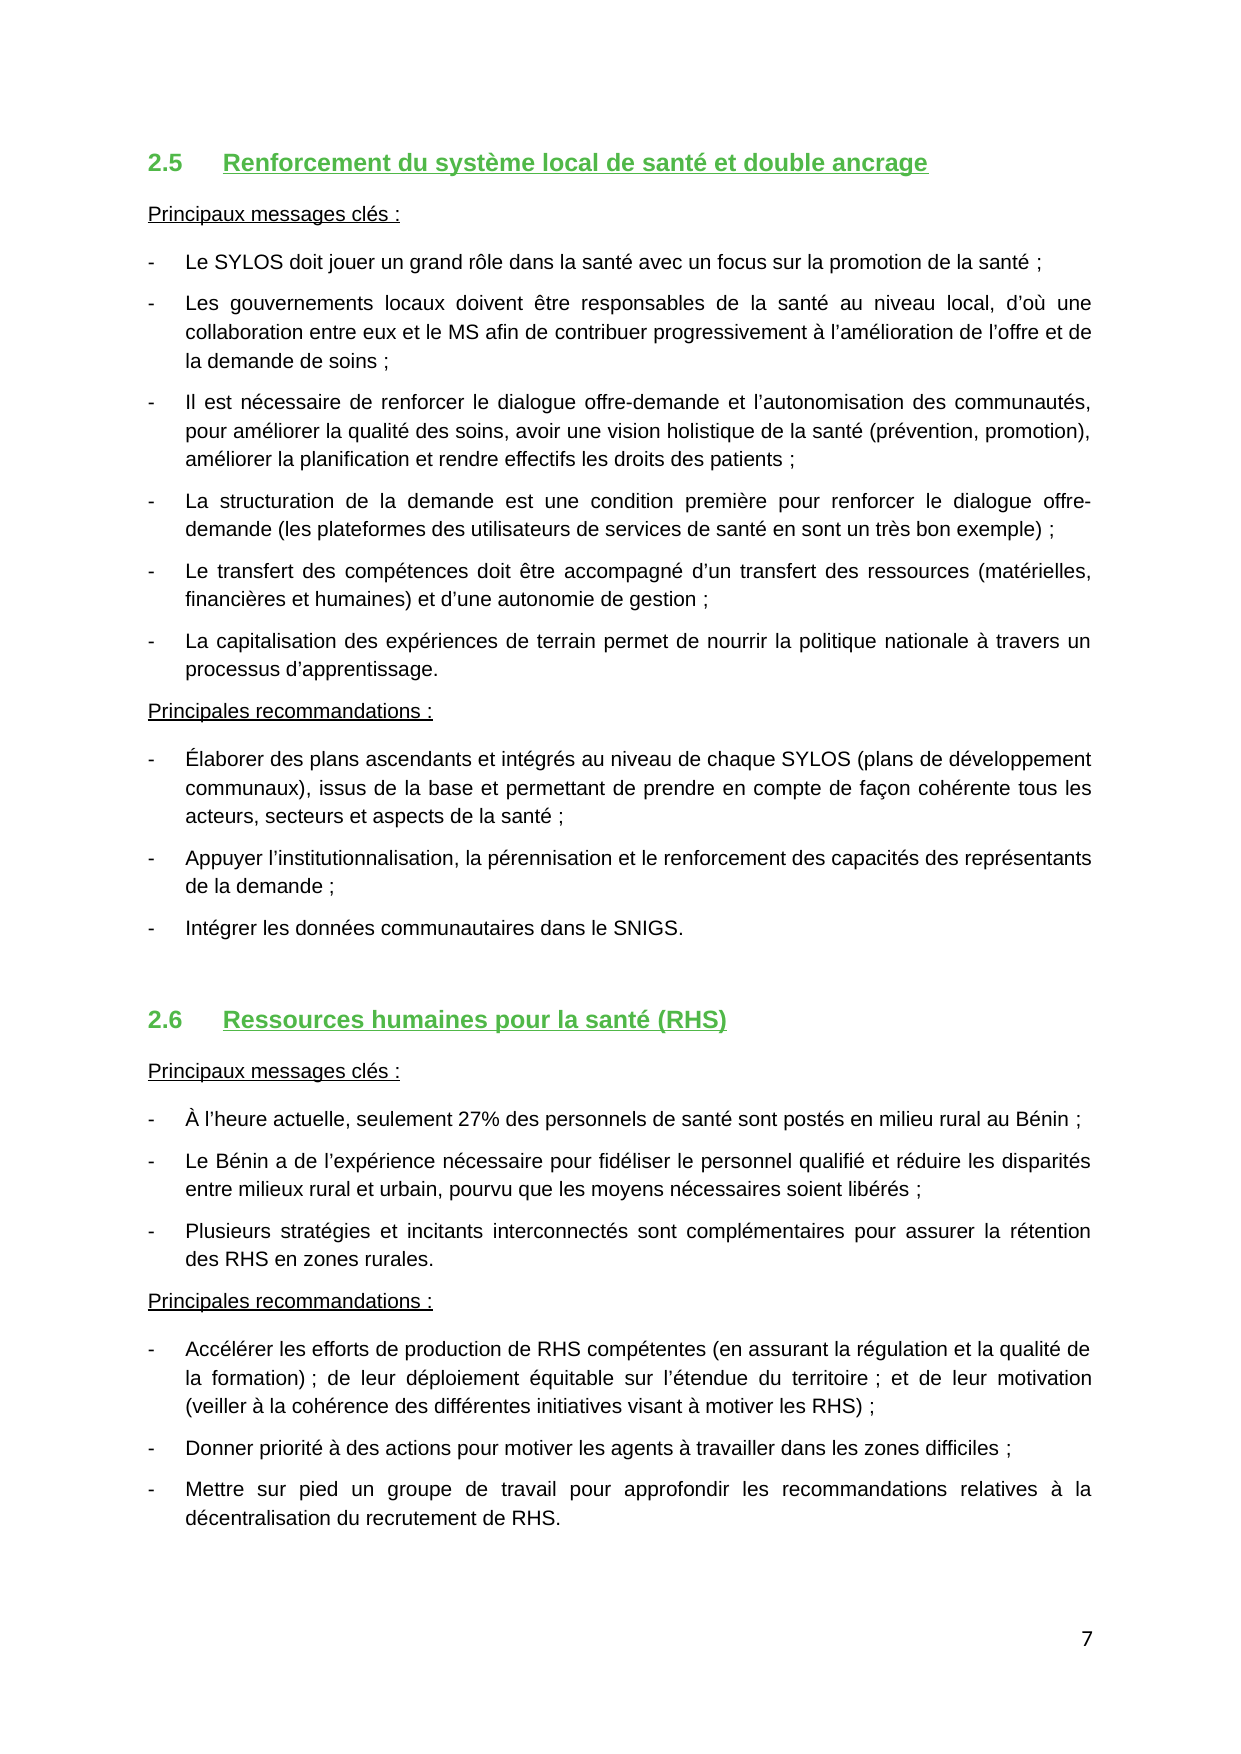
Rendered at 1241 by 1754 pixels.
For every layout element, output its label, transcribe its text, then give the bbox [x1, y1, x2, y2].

list À l’heure actuelle, seulement 27% des personnels de santé sont postés en milieu rural au Bénin ; [148, 1107, 1093, 1131]
list Le transfert des compétences doit être accompagné d’un transfert des ressources (matérielles, financières et humaines) et d’une autonomie de gestion ; [148, 558, 1093, 611]
list Appuyer l’institutionnalisation, la pérennisation et le renforcement des capacités des représentants de la demande ; [148, 846, 1093, 898]
text Principales recommandations : [148, 698, 1093, 722]
text Principales recommandations : [148, 1288, 1093, 1312]
list Mettre sur pied un groupe de travail pour approfondir les recommandations relatives à la décentralisation du recrutement de RHS. [148, 1477, 1093, 1529]
list Le Bénin a de l’expérience nécessaire pour fidéliser le personnel qualifié et réduire les disparités entre milieux rural et urbain, pourvu que les moyens nécessaires soient libérés ; [148, 1148, 1093, 1201]
list Accélérer les efforts de production de RHS compétentes (en assurant la régulation et la qualité de la formation) ; de leur déploiement équitable sur l’étendue du territoire ; et de leur motivation (veiller à la cohérence des différentes initiatives visant à motiver les RHS) ; [148, 1337, 1093, 1418]
subtitle Ressources humaines pour la santé (RHS) [148, 1005, 1093, 1034]
text Principaux messages clés : [148, 201, 1093, 225]
subtitle Renforcement du système local de santé et double ancrage [148, 148, 1093, 176]
list Les gouvernements locaux doivent être responsables de la santé au niveau local, d’où une collaboration entre eux et le MS afin de contribuer progressivement à l’amélioration de l’offre et de la demande de soins ; [148, 291, 1093, 372]
list Donner priorité à des actions pour motiver les agents à travailler dans les zones difficiles ; [148, 1436, 1093, 1459]
text Principaux messages clés : [148, 1059, 1093, 1083]
list La capitalisation des expériences de terrain permet de nourrir la politique nationale à travers un processus d’apprentissage. [148, 628, 1093, 681]
list Le SYLOS doit jouer un grand rôle dans la santé avec un focus sur la promotion de la santé ; [148, 250, 1093, 274]
list Élaborer des plans ascendants et intégrés au niveau de chaque SYLOS (plans de développement communaux), issus de la base et permettant de prendre en compte de façon cohérente tous les acteurs, secteurs et aspects de la santé ; [148, 747, 1093, 828]
list Plusieurs stratégies et incitants interconnectés sont complémentaires pour assurer la rétention des RHS en zones rurales. [148, 1218, 1093, 1271]
list Il est nécessaire de renforcer le dialogue offre-demande et l’autonomisation des communautés, pour améliorer la qualité des soins, avoir une vision holistique de la santé (prévention, promotion), améliorer la planification et rendre effectifs les droits des patients ; [148, 390, 1093, 471]
list La structuration de la demande est une condition première pour renforcer le dialogue offre-demande (les plateformes des utilisateurs de services de santé en sont un très bon exemple) ; [148, 488, 1093, 541]
list Intégrer les données communautaires dans le SNIGS. [148, 916, 1093, 939]
